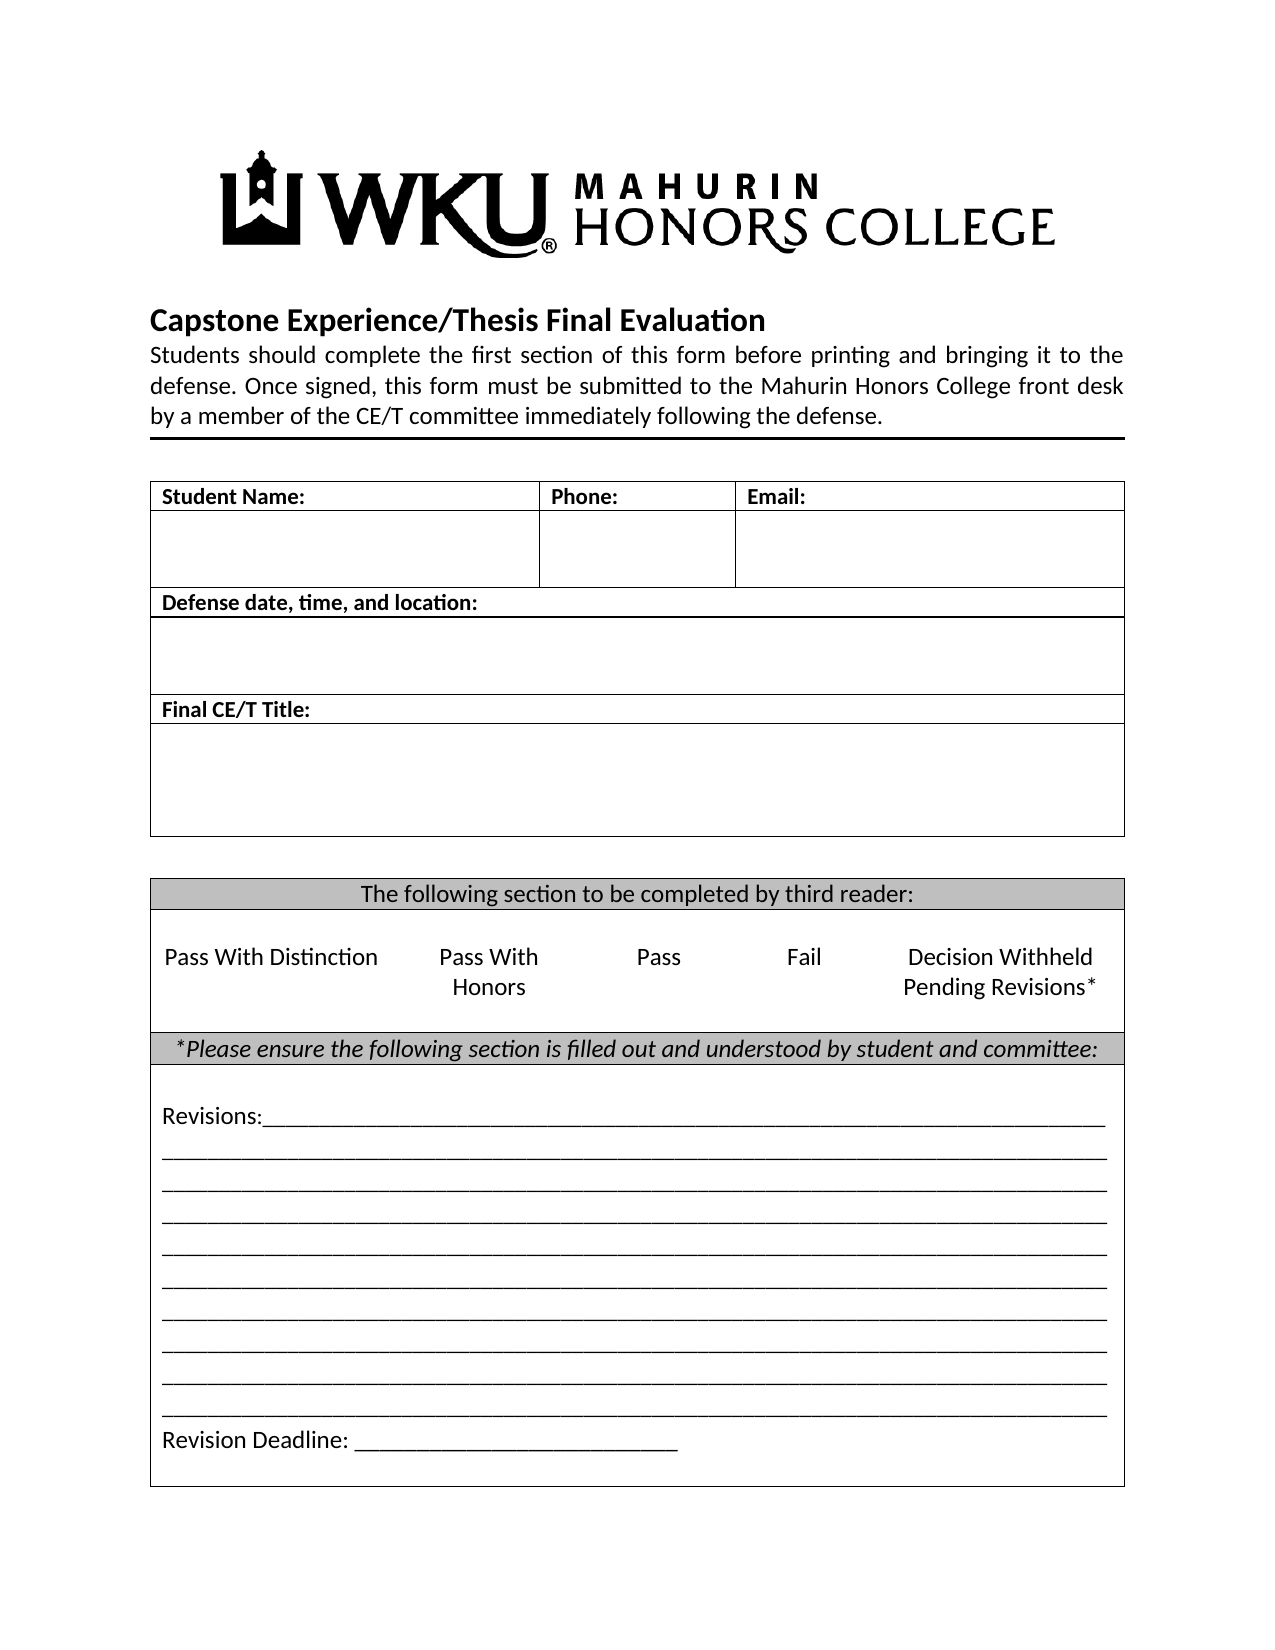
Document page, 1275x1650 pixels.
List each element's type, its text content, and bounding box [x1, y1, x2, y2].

table_cell Pass With Honors [392, 910, 586, 1032]
table_cell [151, 511, 539, 587]
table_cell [151, 1065, 1124, 1486]
table_header Phone: [540, 482, 735, 510]
table_cell Pass With Distinction [151, 910, 392, 1032]
table_cell Fail [732, 910, 877, 1032]
table_cell [736, 511, 1124, 587]
table_header The following section to be completed by third reader: [151, 879, 1124, 909]
table_cell [151, 618, 1124, 694]
table_header Student Name: [151, 482, 539, 510]
table_cell [151, 724, 1124, 836]
picture [220, 150, 1055, 258]
table_header Email: [736, 482, 1124, 510]
table_cell [540, 511, 735, 587]
table_cell Pass [586, 910, 732, 1032]
text Students should complete the first section of this form before printing and bringing it to the defense. Once signed, this form must be submitted to the Mahurin Honors College front desk by a member of the CE/T committee immediately following the defense. [150, 339, 1125, 437]
table_cell Final CE/T Title: [151, 695, 1124, 723]
table_cell *Please ensure the following section is filled out and understood by student and committee: [151, 1033, 1124, 1064]
table_cell Decision Withheld Pending Revisions* [877, 910, 1124, 1032]
table_cell Defense date, time, and location: [151, 588, 1124, 616]
text Capstone Experience/Thesis Final Evaluation [150, 298, 1125, 339]
